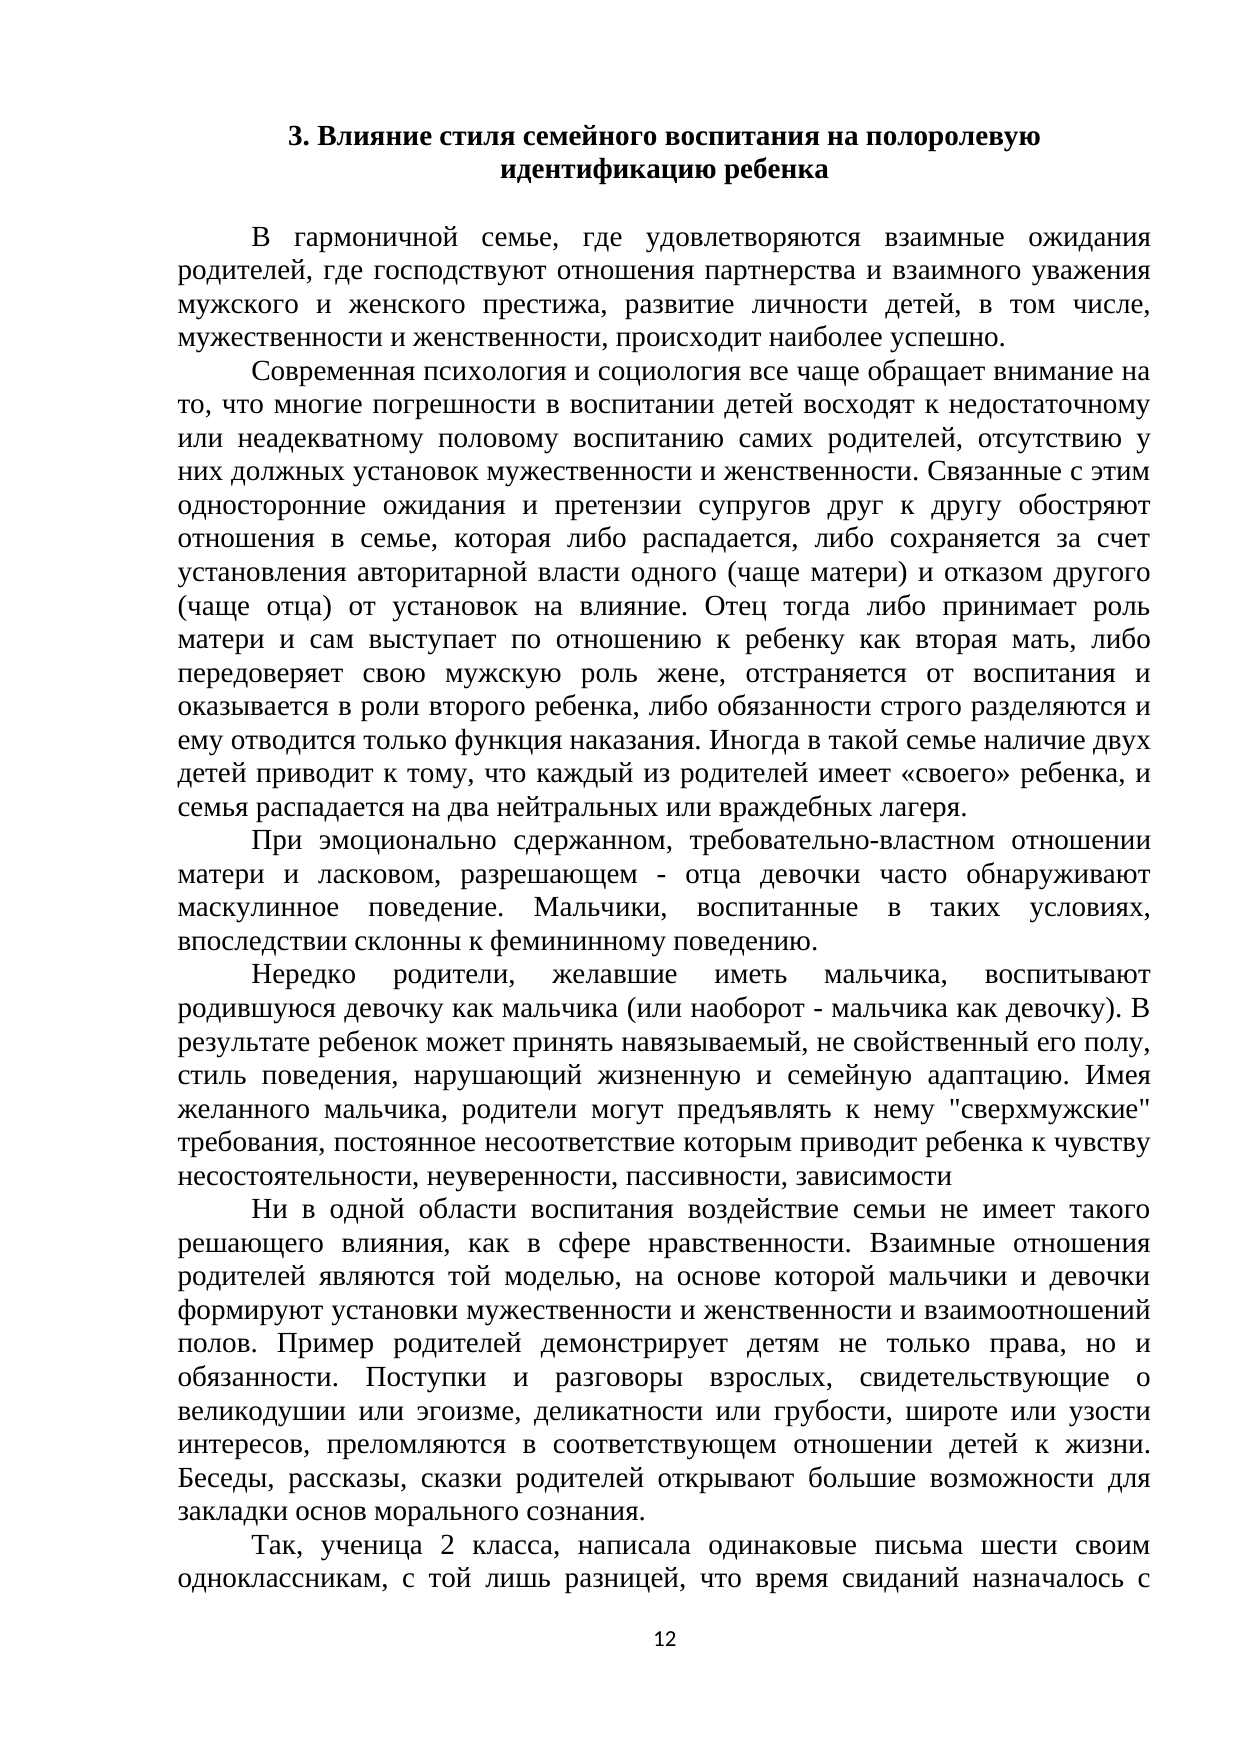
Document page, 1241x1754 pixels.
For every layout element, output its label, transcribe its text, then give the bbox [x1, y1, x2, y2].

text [177, 1527, 1152, 1594]
text При эмоционально сдержанном, требовательно-властном отношении матери и ласковом, разрешающем - отца девочки часто обнаруживают маскулинное поведение. Мальчики, воспитанные в таких условиях, впоследствии склонны к фемининному поведению. [177, 822, 1152, 957]
text В гармоничной семье, где удовлетворяются взаимные ожидания родителей, где господствуют отношения партнерства и взаимного уважения мужского и женского престижа, развитие личности детей, в том числе, мужественности и женственности, происходит наиболее успешно. [177, 219, 1152, 353]
text Нередко родители, желавшие иметь мальчика, воспитывают родившуюся девочку как мальчика (или наоборот - мальчика как девочку). В результате ребенок может принять навязываемый, не свойственный его полу, стиль поведения, нарушающий жизненную и семейную адаптацию. Имея желанного мальчика, родители могут предъявлять к нему "сверхмужские" требования, постоянное несоответствие которым приводит ребенка к чувству несостоятельности, неуверенности, пассивности, зависимости [177, 957, 1152, 1191]
text Современная психология и социология все чаще обращает внимание на то, что многие погрешности в воспитании детей восходят к недостаточному или неадекватному половому воспитанию самих родителей, отсутствию у них должных установок мужественности и женственности. Связанные с этим односторонние ожидания и претензии супругов друг к другу обостряют отношения в семье, которая либо распадается, либо сохраняется за счет установления авторитарной власти одного (чаще матери) и отказом другого (чаще отца) от установок на влияние. Отец тогда либо принимает роль матери и сам выступает по отношению к ребенку как вторая мать, либо передоверяет свою мужскую роль жене, отстраняется от воспитания и оказывается в роли второго ребенка, либо обязанности строго разделяются и ему отводится только функция наказания. Иногда в такой семье наличие двух детей приводит к тому, что каждый из родителей имеет «своего» ребенка, и семья распадается на два нейтральных или враждебных лагеря. [177, 353, 1152, 822]
text 3. Влияние стиля семейного воспитания на полоролевую идентификацию ребенка [177, 118, 1152, 185]
text Ни в одной области воспитания воздействие семьи не имеет такого решающего влияния, как в сфере нравственности. Взаимные отношения родителей являются той моделью, на основе которой мальчики и девочки формируют установки мужественности и женственности и взаимоотношений полов. Пример родителей демонстрирует детям не только права, но и обязанности. Поступки и разговоры взрослых, свидетельствующие о великодушии или эгоизме, деликатности или грубости, широте или узости интересов, преломляются в соответствующем отношении детей к жизни. Беседы, рассказы, сказки родителей открывают большие возможности для закладки основ морального сознания. [177, 1191, 1152, 1527]
